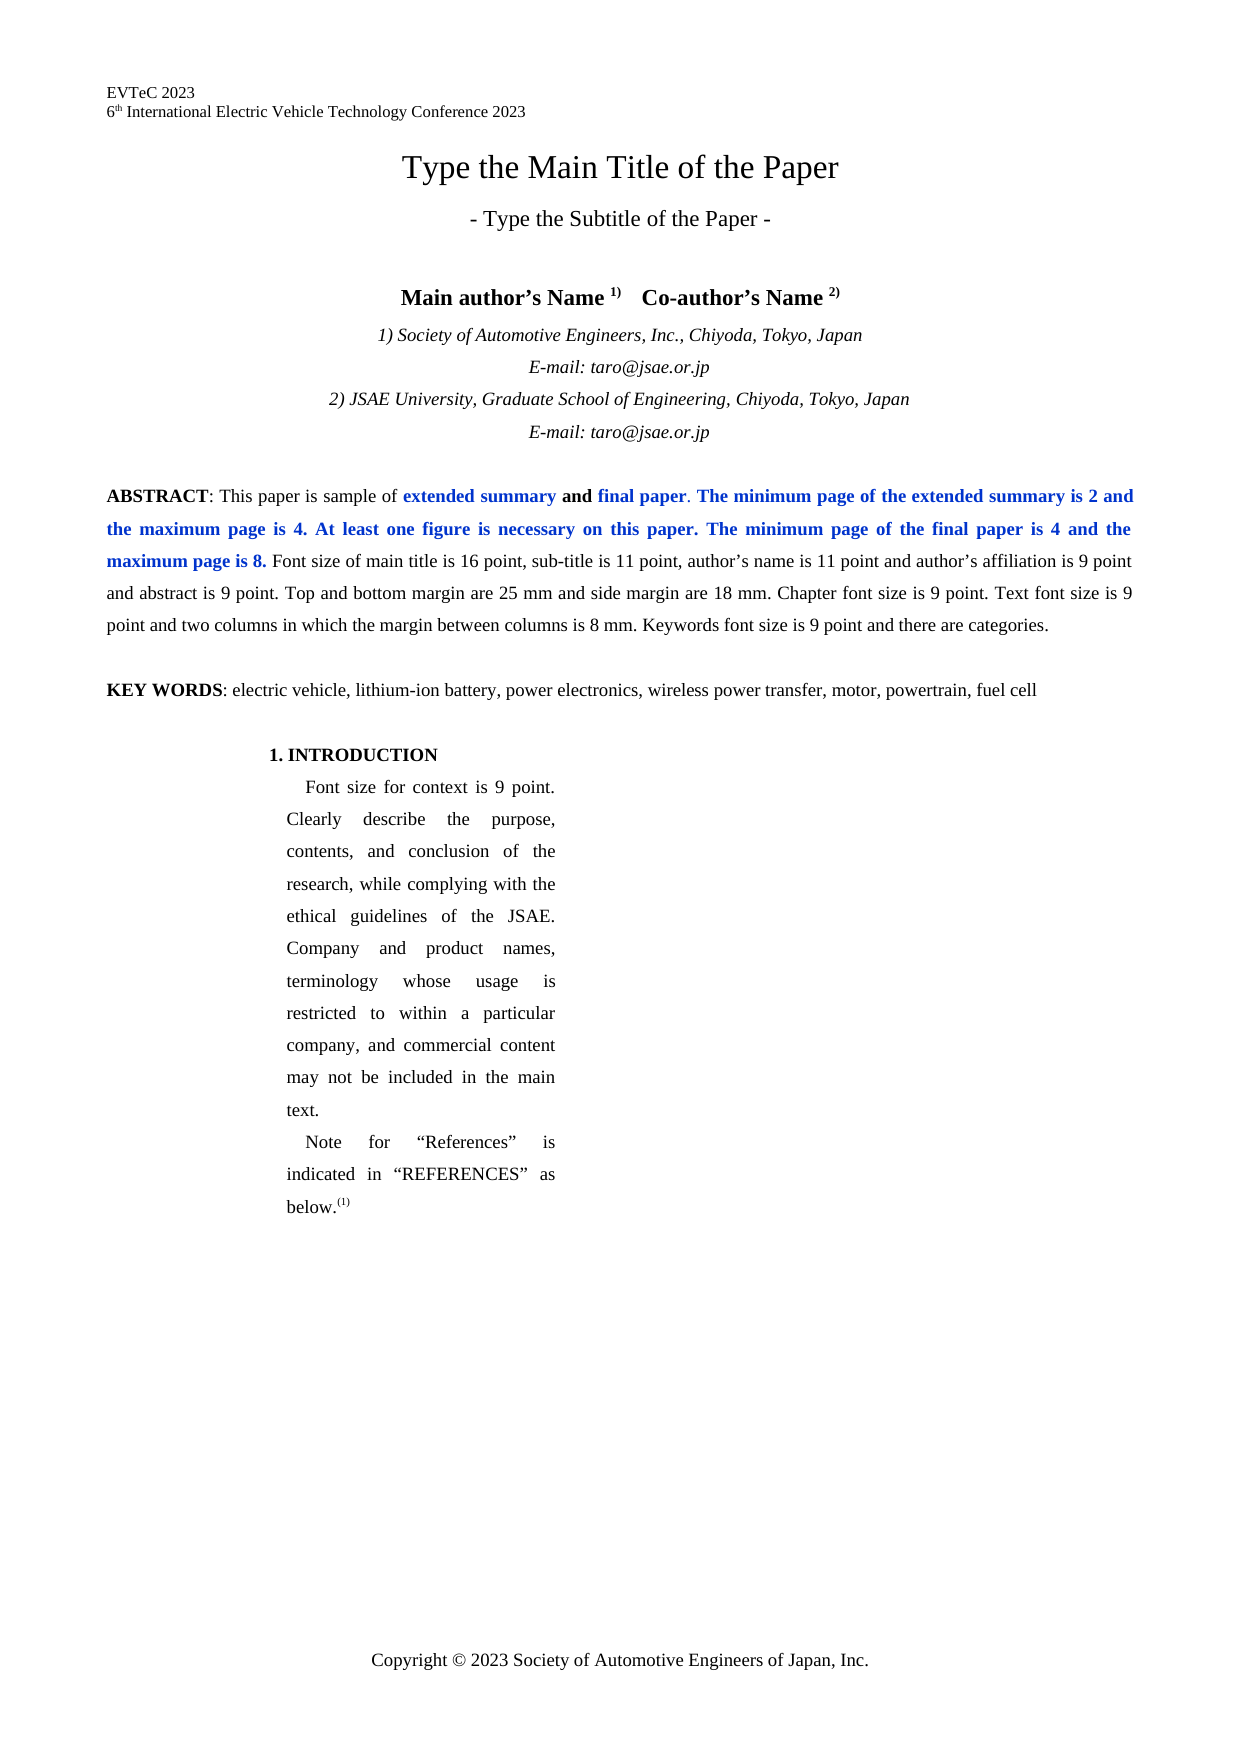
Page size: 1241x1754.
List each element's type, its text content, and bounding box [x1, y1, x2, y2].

text - Type the Subtitle of the Paper - [106, 205, 1134, 232]
text Main author’s Name 1) Co-author’s Name 2) [106, 284, 1134, 311]
title 1. Introduction [106, 743, 600, 765]
text E-mail: taro@jsae.or.jp [106, 421, 1134, 442]
text 1) Society of Automotive Engineers, Inc., Chiyoda, Tokyo, Japan [106, 324, 1134, 345]
text E-mail: taro@jsae.or.jp [106, 356, 1134, 377]
text Type the Main Title of the Paper [106, 148, 1134, 186]
text 2) JSAE University, Graduate School of Engineering, Chiyoda, Tokyo, Japan [106, 388, 1134, 410]
text ABSTRACT: This paper is sample of extended summary and final paper. The minimum page of the extended summary is 2 and the maximum page is 4. At least one figure is necessary on this paper. The minimum page of the final paper is 4 and the maximum page is 8. Font size of main title is 16 point, sub-title is 11 point, author’s name is 11 point and author’s affiliation is 9 point and abstract is 9 point. Top and bottom margin are 25 mm and side margin are 18 mm. Chapter font size is 9 point. Text font size is 9 point and two columns in which the margin between columns is 8 mm. Keywords font size is 9 point and there are categories. [106, 485, 1134, 636]
subtitle Note for “References” is indicated in “REFERENCES” as below.(1) [286, 1131, 556, 1217]
text KEY WORDS: electric vehicle, lithium-ion battery, power electronics, wireless power transfer, motor, powertrain, fuel cell [106, 679, 1134, 700]
text Font size for context is 9 point. Clearly describe the purpose, contents, and conclusion of the research, while complying with the ethical guidelines of the JSAE. Company and product names, terminology whose usage is restricted to within a particular company, and commercial content may not be included in the main text. [286, 776, 556, 1120]
